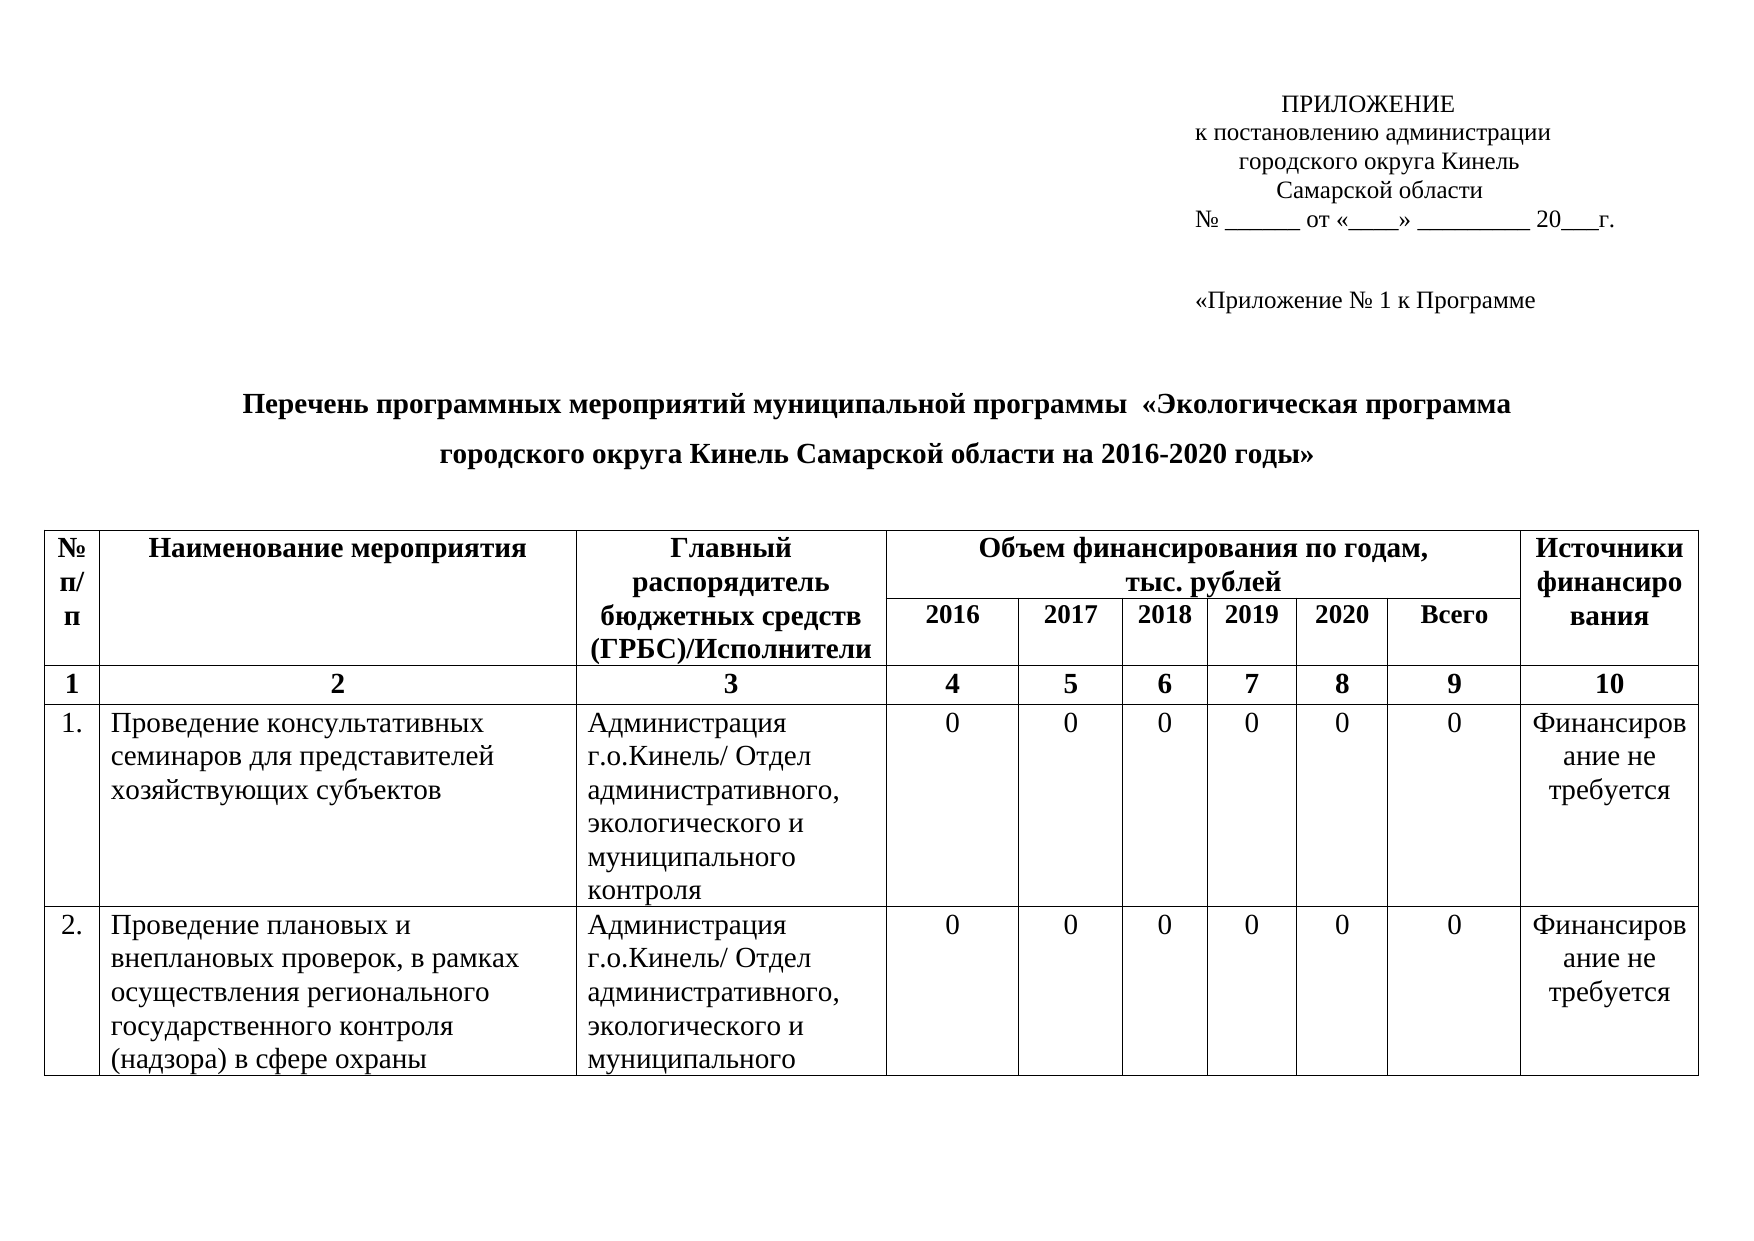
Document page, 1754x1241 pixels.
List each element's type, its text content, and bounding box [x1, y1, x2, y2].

table_cell 0 [1297, 705, 1387, 906]
table_cell 0 [1123, 907, 1207, 1075]
table_cell 0 [1019, 907, 1122, 1075]
table_cell 0 [1297, 907, 1387, 1075]
text Приложение [1121, 89, 1665, 117]
table_cell 10 [1521, 666, 1698, 704]
table_cell 1 [45, 666, 99, 704]
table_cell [100, 907, 576, 1075]
table_header Главный распорядитель бюджетных средств (ГРБС)/Исполнители [577, 531, 886, 665]
text городского округа Кинель [1121, 146, 1665, 175]
table_cell 0 [1388, 907, 1520, 1075]
table_cell 2. [45, 907, 99, 1075]
table_header Источники финансирования [1521, 531, 1698, 665]
table_header Наименование мероприятия [100, 531, 576, 665]
table_cell 1. [45, 705, 99, 906]
table_cell 4 [887, 666, 1018, 704]
table_cell 2019 [1208, 599, 1296, 665]
text № ______ от «____» _________ 20___г. [605, 204, 1665, 232]
text к постановлению администрации [1121, 117, 1665, 146]
table_cell Администрация г.о.Кинель/ Отдел административного, экологического и муниципального контроля [577, 705, 886, 906]
table_cell 9 [1388, 666, 1520, 704]
text «Приложение № 1 к Программе [605, 285, 1665, 314]
table_cell Всего [1388, 599, 1520, 665]
table_cell 2018 [1123, 599, 1207, 665]
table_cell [1521, 907, 1698, 1075]
table_cell 0 [1388, 705, 1520, 906]
table_cell Финансирование не требуется [1521, 705, 1698, 906]
table_cell 0 [1019, 705, 1122, 906]
table_header № п/п [45, 531, 99, 665]
table_cell 0 [1208, 705, 1296, 906]
table_cell 5 [1019, 666, 1122, 704]
table_cell 2017 [1019, 599, 1122, 665]
table_cell 0 [887, 907, 1018, 1075]
table_cell 2016 [887, 599, 1018, 665]
table_header Объем финансирования по годам, тыс. рублей [887, 531, 1520, 598]
table_cell 0 [1208, 907, 1296, 1075]
table_cell 2 [100, 666, 576, 704]
table_cell 0 [1123, 705, 1207, 906]
text Самарской области [1121, 175, 1665, 204]
text городского округа Кинель Самарской области на 2016-2020 годы» [89, 436, 1665, 469]
table_cell 7 [1208, 666, 1296, 704]
text Перечень программных мероприятий муниципальной программы «Экологическая программа [89, 386, 1665, 419]
table_cell 2020 [1297, 599, 1387, 665]
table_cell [577, 907, 886, 1075]
table_cell 6 [1123, 666, 1207, 704]
table_cell Проведение консультативных семинаров для представителей хозяйствующих субъектов [100, 705, 576, 906]
table_cell 3 [577, 666, 886, 704]
table_cell 0 [887, 705, 1018, 906]
table_cell 8 [1297, 666, 1387, 704]
